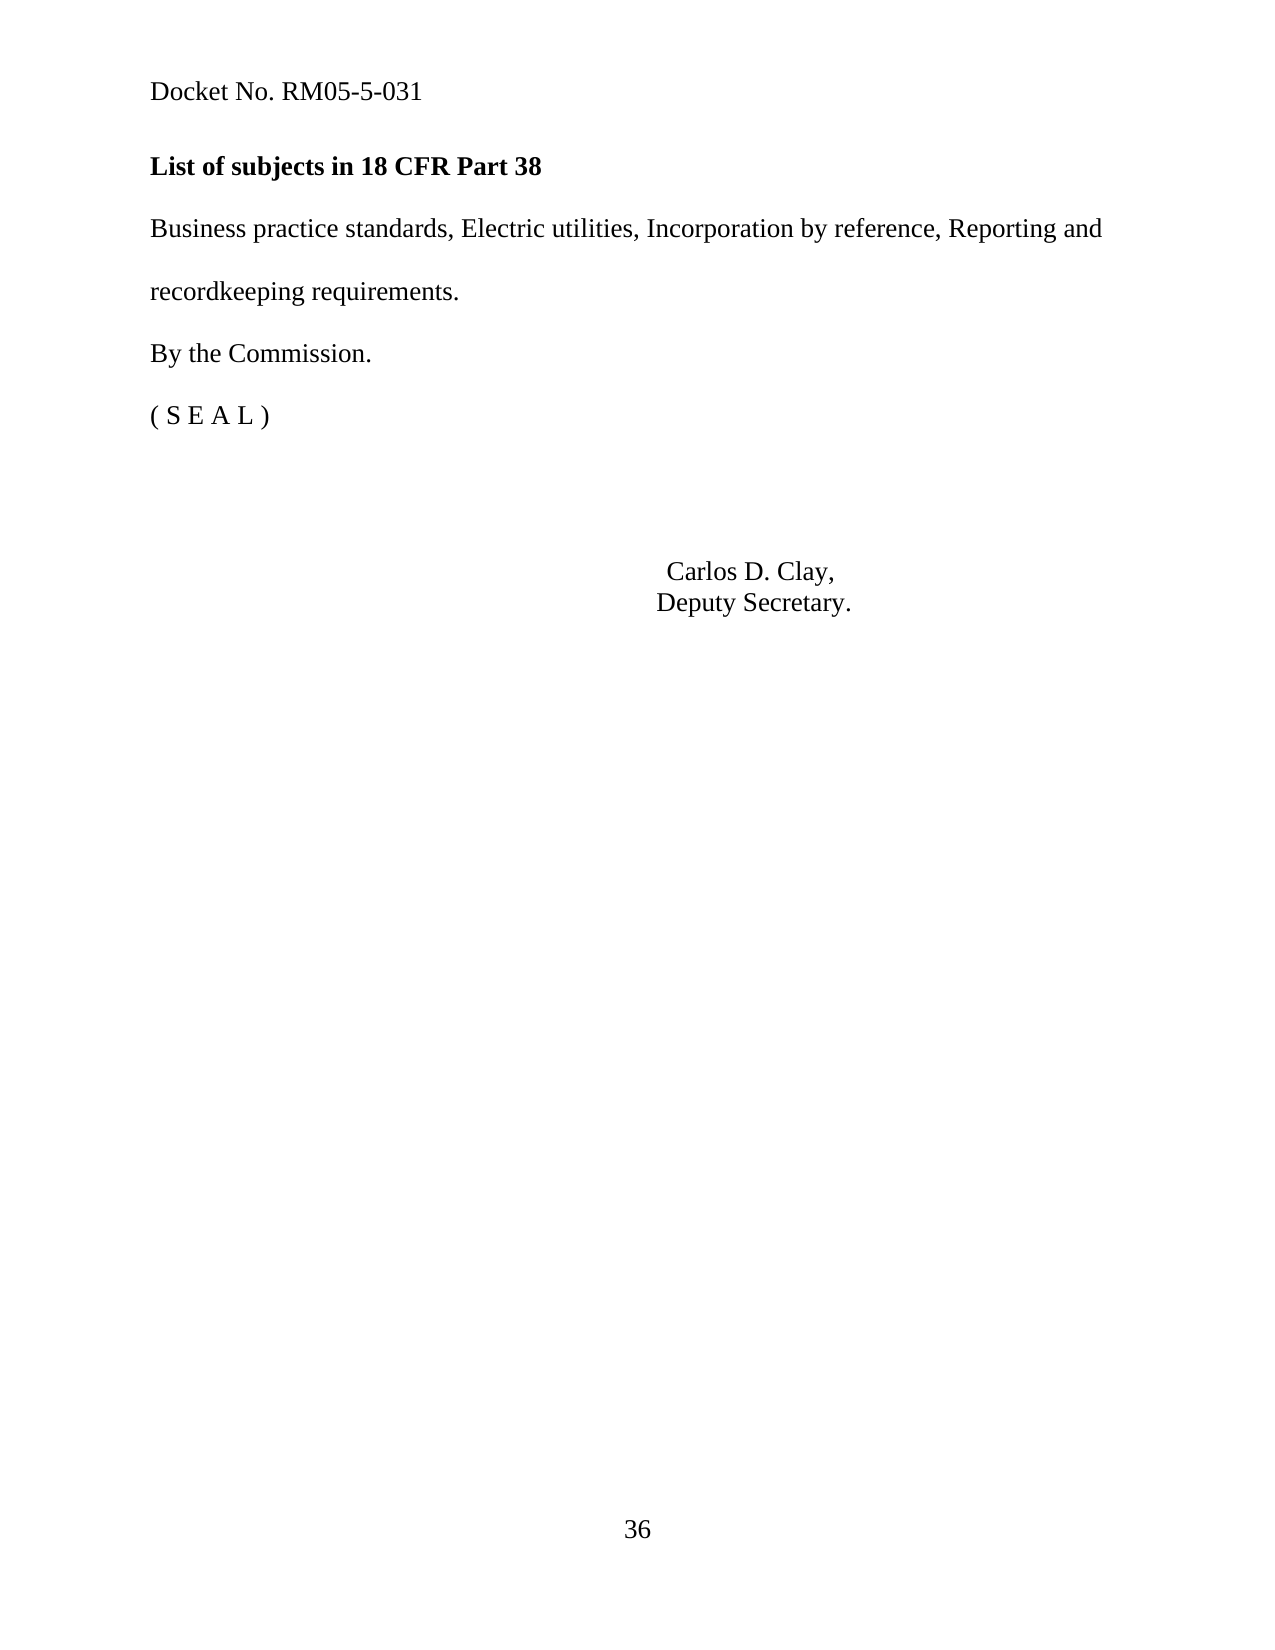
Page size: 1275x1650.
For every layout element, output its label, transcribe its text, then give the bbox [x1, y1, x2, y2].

text ( S E A L ) [150, 399, 1125, 430]
text List of subjects in 18 CFR Part 38 [150, 150, 1125, 181]
text Carlos D. Clay, [150, 555, 1125, 586]
text Business practice standards, Electric utilities, Incorporation by reference, Reporting and recordkeeping requirements. [150, 212, 1125, 306]
text Deputy Secretary. [150, 586, 1125, 617]
text By the Commission. [150, 337, 1125, 368]
